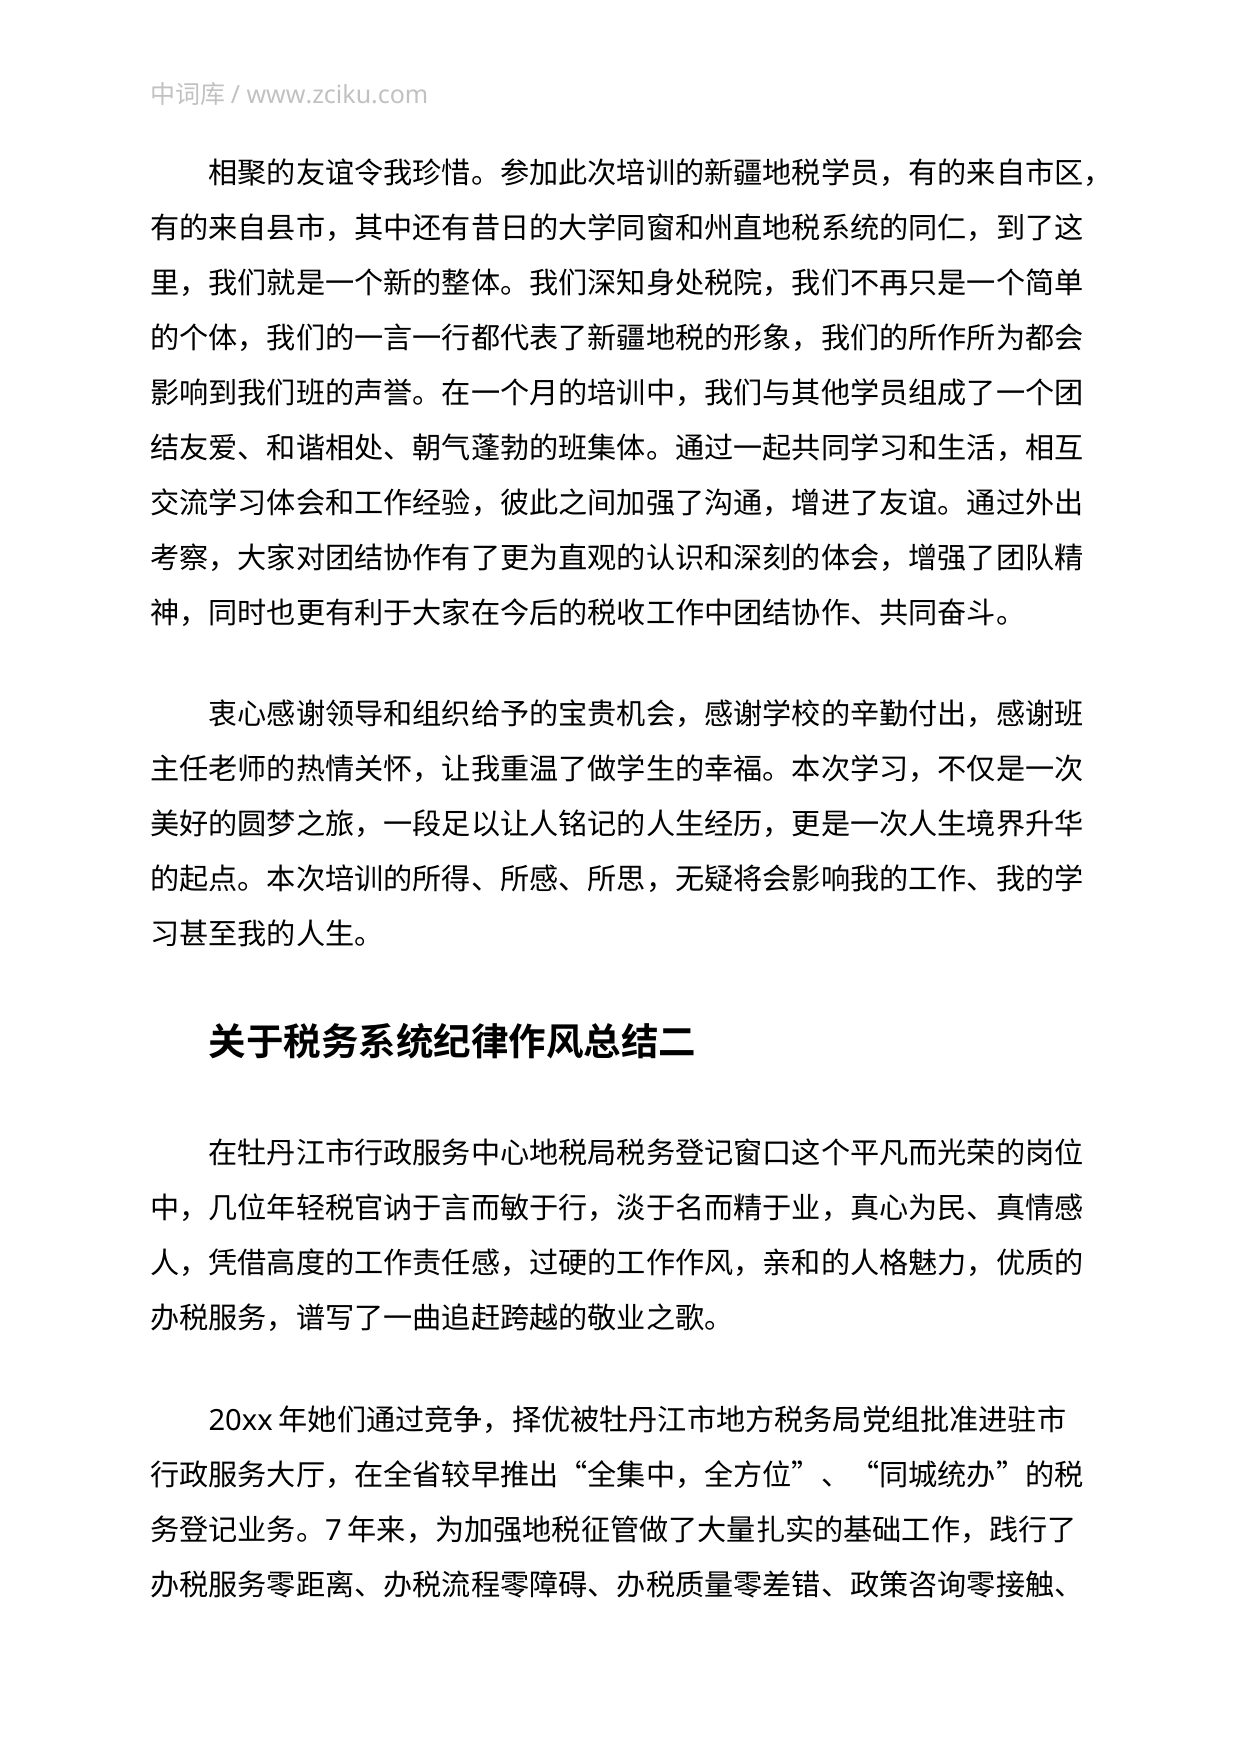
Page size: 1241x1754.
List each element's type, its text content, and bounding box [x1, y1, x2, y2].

text 相聚的友谊令我珍惜。参加此次培训的新疆地税学员，有的来自市区，有的来自县市，其中还有昔日的大学同窗和州直地税系统的同仁，到了这里，我们就是一个新的整体。我们深知身处税院，我们不再只是一个简单的个体，我们的一言一行都代表了新疆地税的形象，我们的所作所为都会影响到我们班的声誉。在一个月的培训中，我们与其他学员组成了一个团结友爱、和谐相处、朝气蓬勃的班集体。通过一起共同学习和生活，相互交流学习体会和工作经验，彼此之间加强了沟通，增进了友谊。通过外出考察，大家对团结协作有了更为直观的认识和深刻的体会，增强了团队精神，同时也更有利于大家在今后的税收工作中团结协作、共同奋斗。 [150, 150, 1090, 631]
text 关于税务系统纪律作风总结二 [150, 1012, 1090, 1067]
text 在牡丹江市行政服务中心地税局税务登记窗口这个平凡而光荣的岗位中，几位年轻税官讷于言而敏于行，淡于名而精于业，真心为民、真情感人，凭借高度的工作责任感，过硬的工作作风，亲和的人格魅力，优质的办税服务，谱写了一曲追赶跨越的敬业之歌。 [150, 1130, 1090, 1337]
text 衷心感谢领导和组织给予的宝贵机会，感谢学校的辛勤付出，感谢班主任老师的热情关怀，让我重温了做学生的幸福。本次学习，不仅是一次美好的圆梦之旅，一段足以让人铭记的人生经历，更是一次人生境界升华的起点。本次培训的所得、所感、所思，无疑将会影响我的工作、我的学习甚至我的人生。 [150, 691, 1090, 953]
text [150, 1396, 1090, 1603]
